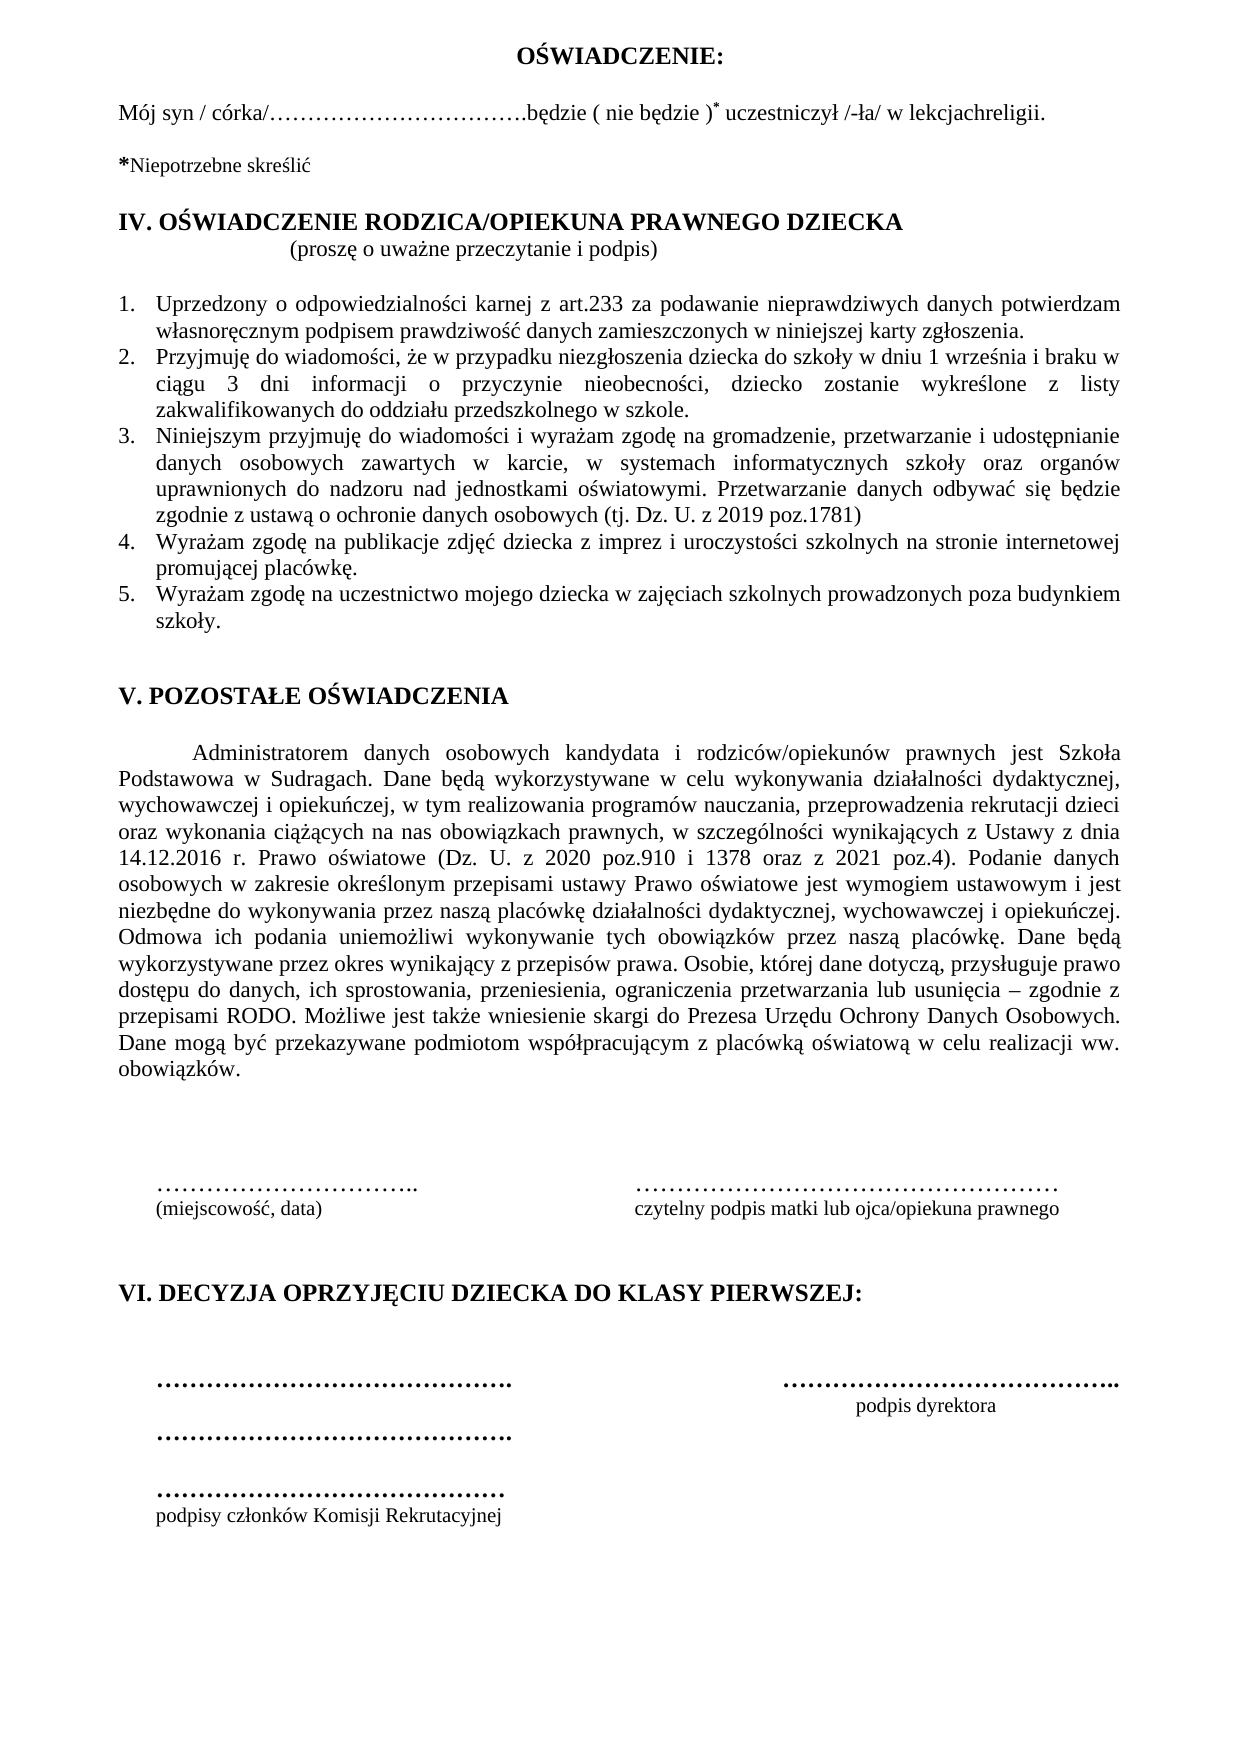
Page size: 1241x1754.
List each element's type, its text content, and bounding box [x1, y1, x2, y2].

list ……………………………………. [156, 1417, 1122, 1446]
list ……………………………………. ………………………………….. [156, 1364, 1122, 1393]
text OŚWIADCZENIE: [118, 41, 1122, 70]
list ………………………….. …………………………………………… [156, 1168, 1122, 1196]
list Administratorem danych osobowych kandydata i rodziców/opiekunów prawnych jest Szkoła Podstawowa w Sudragach. Dane będą wykorzystywane w celu wykonywania działalności dydaktycznej, wychowawczej i opiekuńczej, w tym realizowania programów nauczania, przeprowadzenia rekrutacji dzieci oraz wykonania ciążących na nas obowiązkach prawnych, w szczególności wynikających z Ustawy z dnia 14.12.2016 r. Prawo oświatowe (Dz. U. z 2020 poz.910 i 1378 oraz z 2021 poz.4). Podanie danych osobowych w zakresie określonym przepisami ustawy Prawo oświatowe jest wymogiem ustawowym i jest niezbędne do wykonywania przez naszą placówkę działalności dydaktycznej, wychowawczej i opiekuńczej. Odmowa ich podania uniemożliwi wykonywanie tych obowiązków przez naszą placówkę. Dane będą wykorzystywane przez okres wynikający z przepisów prawa. Osobie, której dane dotyczą, przysługuje prawo dostępu do danych, ich sprostowania, przeniesienia, ograniczenia przetwarzania lub usunięcia – zgodnie z przepisami RODO. Możliwe jest także wniesienie skargi do Prezesa Urzędu Ochrony Danych Osobowych. Dane mogą być przekazywane podmiotom współpracującym z placówką oświatową w celu realizacji ww. obowiązków. [118, 739, 1122, 1081]
text (proszę o uważne przeczytanie i podpis) [118, 235, 1122, 262]
list Uprzedzony o odpowiedzialności karnej z art.233 za podawanie nieprawdziwych danych potwierdzam własnoręcznym podpisem prawdziwość danych zamieszczonych w niniejszej karty zgłoszenia. [118, 291, 1122, 343]
list podpisy członków Komisji Rekrutacyjnej [156, 1503, 1122, 1527]
text IV. OŚWIADCZENIE RODZICA/OPIEKUNA PRAWNEGO DZIECKA [118, 207, 1122, 235]
list Niniejszym przyjmuję do wiadomości i wyrażam zgodę na gromadzenie, przetwarzanie i udostępnianie danych osobowych zawartych w karcie, w systemach informatycznych szkoły oraz organów uprawnionych do nadzoru nad jednostkami oświatowymi. Przetwarzanie danych odbywać się będzie zgodnie z ustawą o ochronie danych osobowych (tj. Dz. U. z 2019 poz.1781) [118, 422, 1122, 528]
text Mój syn / córka/…………………………….będzie ( nie będzie )* uczestniczył /-ła/ w lekcjachreligii. [118, 99, 1122, 125]
list Przyjmuję do wiadomości, że w przypadku niezgłoszenia dziecka do szkoły w dniu 1 września i braku w ciągu 3 dni informacji o przyczynie nieobecności, dziecko zostanie wykreślone z listy zakwalifikowanych do oddziału przedszkolnego w szkole. [118, 343, 1122, 422]
list podpis dyrektora [156, 1393, 1122, 1417]
list …………………………………… [156, 1474, 1122, 1503]
list V. POZOSTAŁE OŚWIADCZENIA [118, 681, 1122, 710]
list (miejscowość, data) czytelny podpis matki lub ojca/opiekuna prawnego [156, 1196, 1122, 1220]
list Wyrażam zgodę na uczestnictwo mojego dziecka w zajęciach szkolnych prowadzonych poza budynkiem szkoły. [118, 580, 1122, 633]
list Wyrażam zgodę na publikacje zdjęć dziecka z imprez i uroczystości szkolnych na stronie internetowej promującej placówkę. [118, 528, 1122, 580]
text *Niepotrzebne skreślić [118, 152, 1122, 178]
list VI. DECYZJA OPRZYJĘCIU DZIECKA DO KLASY PIERWSZEJ: [118, 1278, 1122, 1307]
